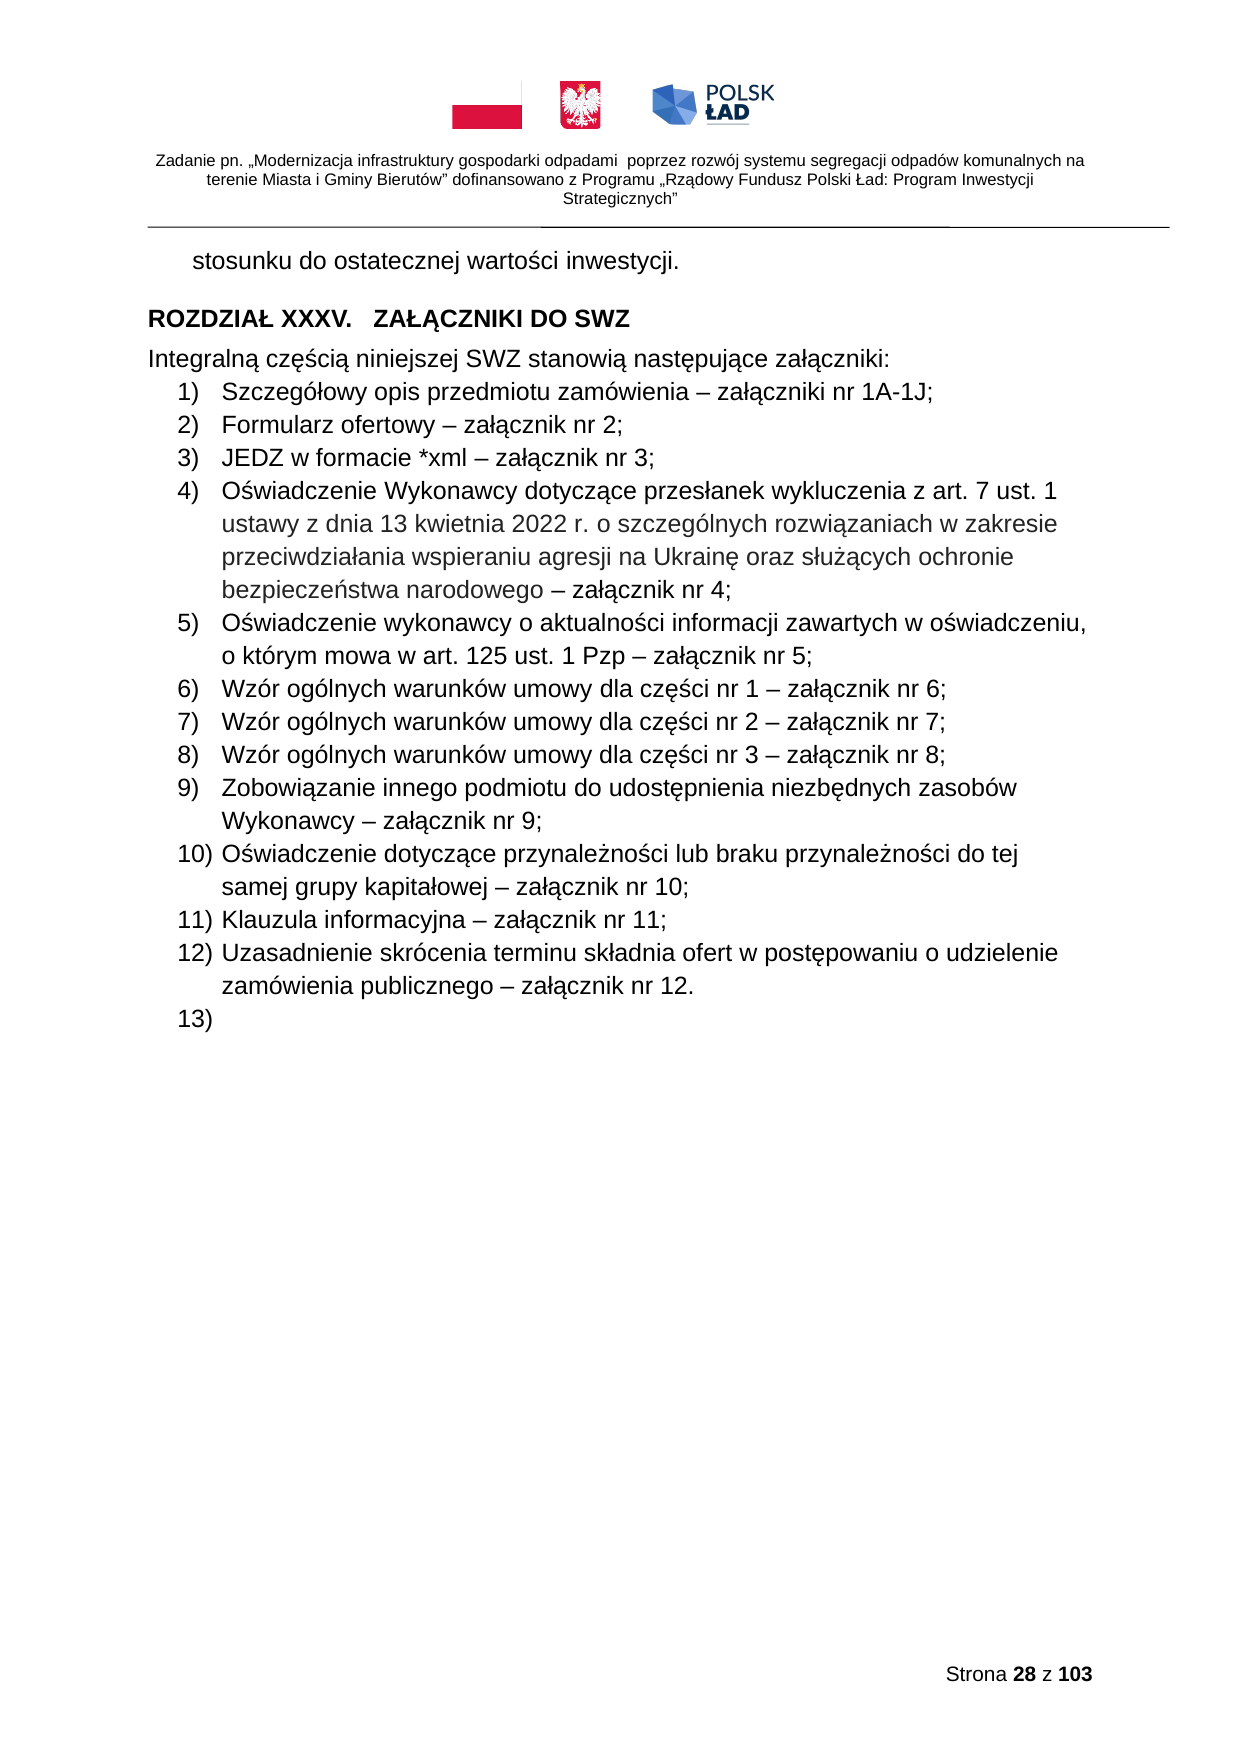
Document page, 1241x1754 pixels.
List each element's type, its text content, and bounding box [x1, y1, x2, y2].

list Oświadczenie dotyczące przynależności lub braku przynależności do tej samej grupy kapitałowej – załącznik nr 10; [177, 839, 1093, 901]
list Wzór ogólnych warunków umowy dla części nr 1 – załącznik nr 6; [177, 674, 1093, 702]
list Wzór ogólnych warunków umowy dla części nr 3 – załącznik nr 8; [177, 740, 1093, 768]
picture [450, 81, 600, 129]
subtitle ROZDZIAŁ XXXV. ZAŁĄCZNIKI DO SWZ [148, 304, 1093, 333]
list Klauzula informacyjna – załącznik nr 11; [177, 905, 1093, 934]
list JEDZ w formacie *xml – załącznik nr 3; [177, 443, 1093, 471]
list Uzasadnienie skrócenia terminu składnia ofert w postępowaniu o udzielenie zamówienia publicznego – załącznik nr 12. [177, 938, 1093, 1000]
list Oświadczenie Wykonawcy dotyczące przesłanek wykluczenia z art. 7 ust. 1 ustawy z dnia 13 kwietnia 2022 r. o szczególnych rozwiązaniach w zakresie przeciwdziałania wspieraniu agresji na Ukrainę oraz służących ochronie bezpieczeństwa narodowego – załącznik nr 4; [177, 476, 1093, 603]
list Oświadczenie wykonawcy o aktualności informacji zawartych w oświadczeniu, o którym mowa w art. 125 ust. 1 Pzp – załącznik nr 5; [177, 608, 1093, 669]
picture [652, 84, 774, 125]
list Zobowiązanie innego podmiotu do udostępnienia niezbędnych zasobów Wykonawcy – załącznik nr 9; [177, 773, 1093, 834]
list Formularz ofertowy – załącznik nr 2; [177, 409, 1093, 438]
list Wzór ogólnych warunków umowy dla części nr 2 – załącznik nr 7; [177, 707, 1093, 736]
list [148, 246, 1093, 275]
list Szczegółowy opis przedmiotu zamówienia – załączniki nr 1A-1J; [177, 377, 1093, 405]
text Integralną częścią niniejszej SWZ stanowią następujące załączniki: [148, 343, 1093, 372]
